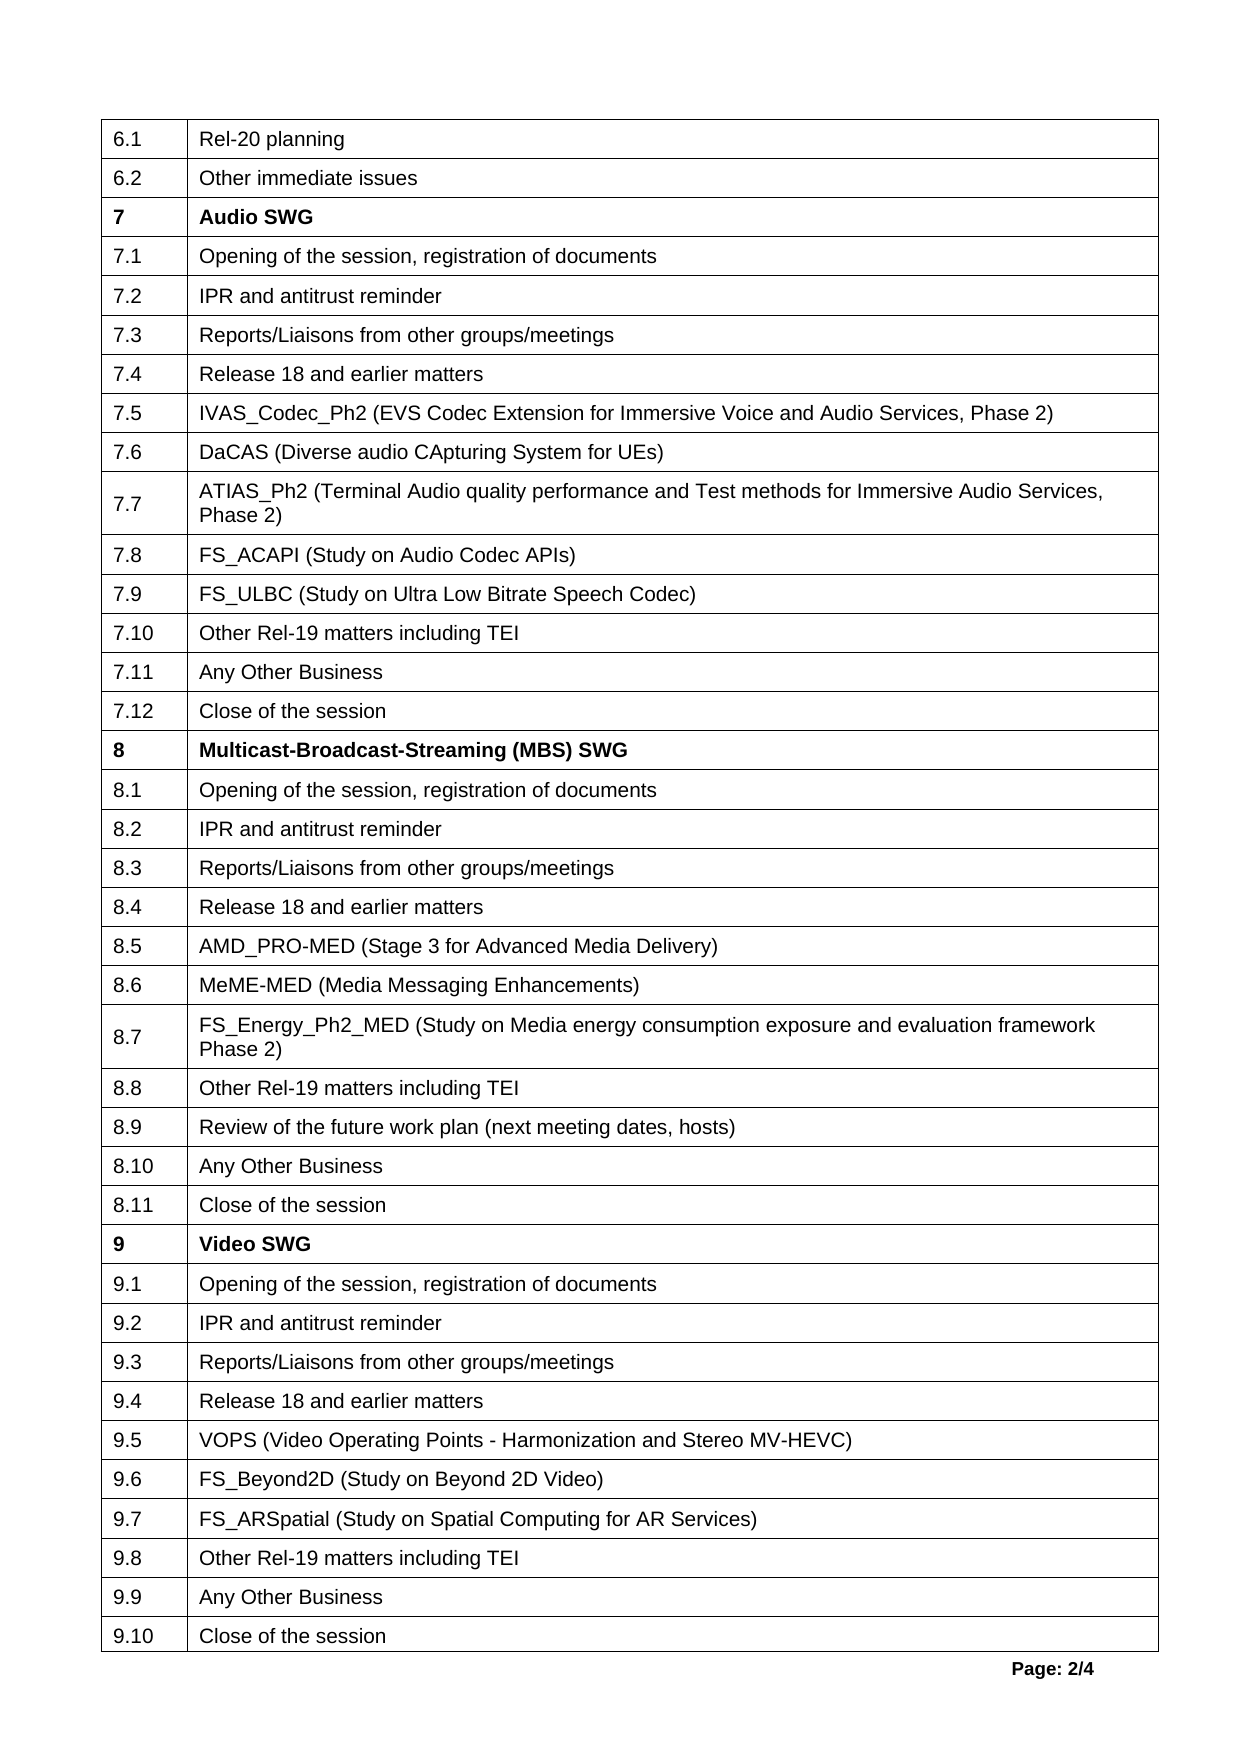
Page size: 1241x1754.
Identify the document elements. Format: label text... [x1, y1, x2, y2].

table_cell Rel-20 planning [188, 120, 1158, 158]
table_cell 8.2 [102, 810, 187, 848]
table_cell Close of the session [188, 692, 1158, 730]
table_cell Reports/Liaisons from other groups/meetings [188, 849, 1158, 887]
table_cell 9.5 [102, 1421, 187, 1459]
table_cell 6.2 [102, 159, 187, 197]
table_cell 8.9 [102, 1108, 187, 1146]
table_cell 9 [102, 1225, 187, 1263]
table_cell Opening of the session, registration of documents [188, 1264, 1158, 1302]
table_cell 8.11 [102, 1186, 187, 1224]
table_cell 9.2 [102, 1304, 187, 1342]
table_cell 7.8 [102, 535, 187, 573]
table_cell Release 18 and earlier matters [188, 1382, 1158, 1420]
table_cell 8 [102, 731, 187, 769]
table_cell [188, 1617, 1158, 1651]
table_cell 7.9 [102, 575, 187, 613]
table_cell FS_ARSpatial (Study on Spatial Computing for AR Services) [188, 1499, 1158, 1537]
table_cell FS_ULBC (Study on Ultra Low Bitrate Speech Codec) [188, 575, 1158, 613]
table_cell 8.10 [102, 1147, 187, 1185]
table_cell IVAS_Codec_Ph2 (EVS Codec Extension for Immersive Voice and Audio Services, Phase 2) [188, 394, 1158, 432]
table_cell AMD_PRO-MED (Stage 3 for Advanced Media Delivery) [188, 927, 1158, 965]
table_cell 8.6 [102, 966, 187, 1004]
table_cell 8.1 [102, 770, 187, 808]
table_cell 9.1 [102, 1264, 187, 1302]
table_cell 7.2 [102, 276, 187, 314]
table_cell 9.7 [102, 1499, 187, 1537]
table_cell ATIAS_Ph2 (Terminal Audio quality performance and Test methods for Immersive Audio Services, Phase 2) [188, 472, 1158, 534]
table_cell 7.10 [102, 614, 187, 652]
table_cell Audio SWG [188, 198, 1158, 236]
table_cell Release 18 and earlier matters [188, 888, 1158, 926]
table_cell 9.10 [102, 1617, 187, 1651]
table_cell DaCAS (Diverse audio CApturing System for UEs) [188, 433, 1158, 471]
table_cell Multicast-Broadcast-Streaming (MBS) SWG [188, 731, 1158, 769]
table_cell 9.6 [102, 1460, 187, 1498]
table_cell Review of the future work plan (next meeting dates, hosts) [188, 1108, 1158, 1146]
table_cell 7.4 [102, 355, 187, 393]
table_cell 7.6 [102, 433, 187, 471]
table_cell FS_Energy_Ph2_MED (Study on Media energy consumption exposure and evaluation framework Phase 2) [188, 1005, 1158, 1067]
table_cell Close of the session [188, 1186, 1158, 1224]
table_cell Other Rel-19 matters including TEI [188, 1539, 1158, 1577]
table_cell 7.3 [102, 316, 187, 354]
table_cell 7.7 [102, 472, 187, 534]
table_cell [188, 316, 1158, 354]
table_cell 7 [102, 198, 187, 236]
table_cell 8.5 [102, 927, 187, 965]
table_cell Opening of the session, registration of documents [188, 770, 1158, 808]
table_cell Other Rel-19 matters including TEI [188, 1069, 1158, 1107]
table_cell 6.1 [102, 120, 187, 158]
table_cell Any Other Business [188, 1147, 1158, 1185]
table_cell Release 18 and earlier matters [188, 355, 1158, 393]
table_cell 8.7 [102, 1005, 187, 1067]
table_cell IPR and antitrust reminder [188, 276, 1158, 314]
table_cell Opening of the session, registration of documents [188, 237, 1158, 275]
table_cell Other immediate issues [188, 159, 1158, 197]
table_cell 7.11 [102, 653, 187, 691]
table_cell IPR and antitrust reminder [188, 1304, 1158, 1342]
table_cell MeME-MED (Media Messaging Enhancements) [188, 966, 1158, 1004]
table_cell 9.9 [102, 1578, 187, 1616]
table_cell 7.12 [102, 692, 187, 730]
table_cell 9.4 [102, 1382, 187, 1420]
table_cell FS_Beyond2D (Study on Beyond 2D Video) [188, 1460, 1158, 1498]
table_cell VOPS (Video Operating Points - Harmonization and Stereo MV-HEVC) [188, 1421, 1158, 1459]
table_cell Video SWG [188, 1225, 1158, 1263]
table_cell 9.8 [102, 1539, 187, 1577]
table_cell FS_ACAPI (Study on Audio Codec APIs) [188, 535, 1158, 573]
table_cell Other Rel-19 matters including TEI [188, 614, 1158, 652]
table_cell 8.3 [102, 849, 187, 887]
table_cell Reports/Liaisons from other groups/meetings [188, 1343, 1158, 1381]
table_cell 7.1 [102, 237, 187, 275]
table_cell Any Other Business [188, 653, 1158, 691]
table_cell 9.3 [102, 1343, 187, 1381]
table_cell 7.5 [102, 394, 187, 432]
table_cell 8.8 [102, 1069, 187, 1107]
table_cell Any Other Business [188, 1578, 1158, 1616]
table_cell 8.4 [102, 888, 187, 926]
table_cell IPR and antitrust reminder [188, 810, 1158, 848]
